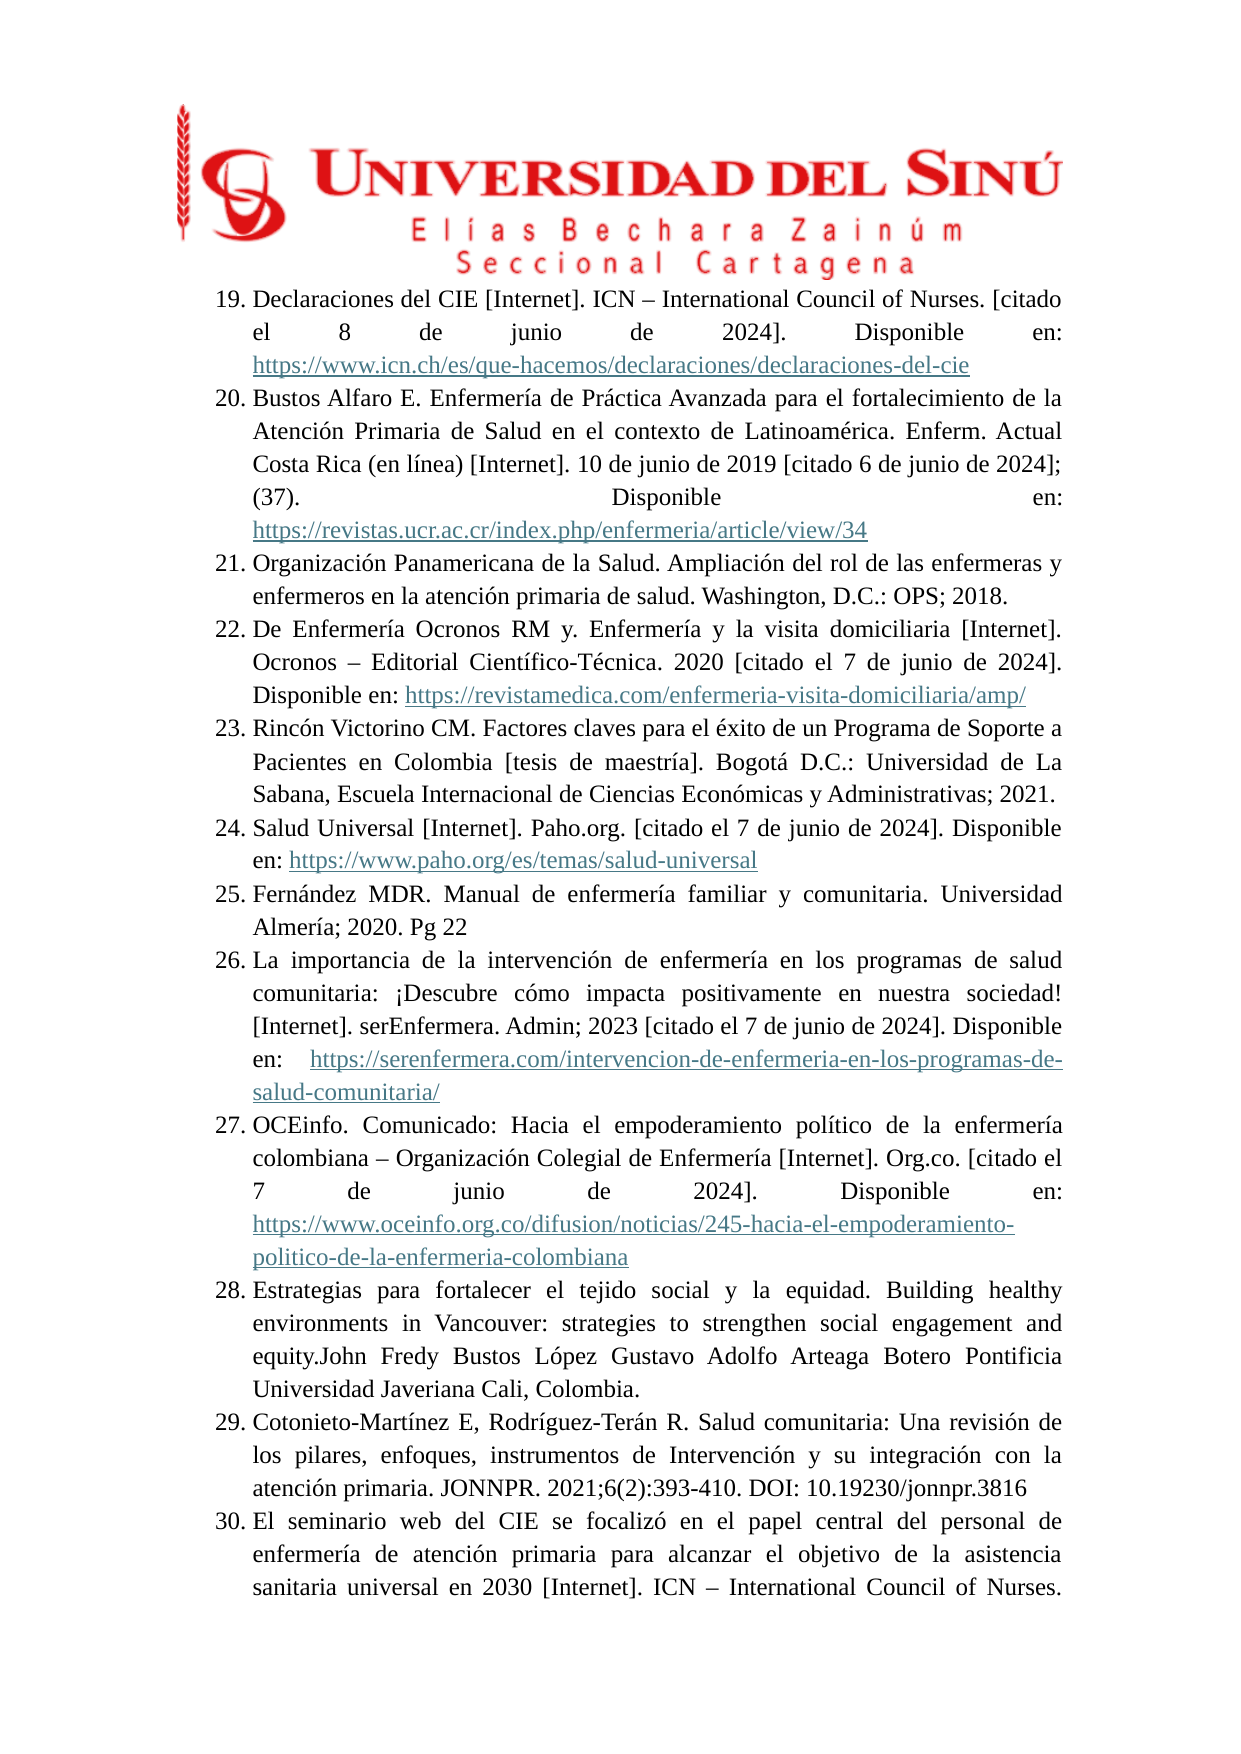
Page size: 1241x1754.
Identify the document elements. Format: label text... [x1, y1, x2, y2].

list La importancia de la intervención de enfermería en los programas de salud comunitaria: ¡Descubre cómo impacta positivamente en nuestra sociedad! [Internet]. serEnfermera. Admin; 2023 [citado el 7 de junio de 2024]. Disponible en: https://serenfermera.com/intervencion-de-enfermeria-en-los-programas-de-salud-comunitaria/ [215, 945, 1063, 1106]
list Bustos Alfaro E. Enfermería de Práctica Avanzada para el fortalecimiento de la Atención Primaria de Salud en el contexto de Latinoamérica. Enferm. Actual Costa Rica (en línea) [Internet]. 10 de junio de 2019 [citado 6 de junio de 2024];(37). Disponible en: https://revistas.ucr.ac.cr/index.php/enfermeria/article/view/34 [215, 383, 1063, 544]
list Declaraciones del CIE [Internet]. ICN – International Council of Nurses. [citado el 8 de junio de 2024]. Disponible en: https://www.icn.ch/es/que-hacemos/declaraciones/declaraciones-del-cie [215, 148, 1063, 379]
list Salud Universal [Internet]. Paho.org. [citado el 7 de junio de 2024]. Disponible en: https://www.paho.org/es/temas/salud-universal [215, 813, 1063, 874]
picture [177, 104, 1063, 280]
list Cotonieto-Martínez E, Rodríguez-Terán R. Salud comunitaria: Una revisión de los pilares, enfoques, instrumentos de Intervención y su integración con la atención primaria. JONNPR. 2021;6(2):393-410. DOI: 10.19230/jonnpr.3816 [215, 1407, 1063, 1502]
list Organización Panamericana de la Salud. Ampliación del rol de las enfermeras y enfermeros en la atención primaria de salud. Washington, D.C.: OPS; 2018. [215, 548, 1063, 610]
list Estrategias para fortalecer el tejido social y la equidad. Building healthy environments in Vancouver: strategies to strengthen social engagement and equity.John Fredy Bustos López Gustavo Adolfo Arteaga Botero Pontificia Universidad Javeriana Cali, Colombia. [215, 1275, 1063, 1403]
list Rincón Victorino CM. Factores claves para el éxito de un Programa de Soporte a Pacientes en Colombia [tesis de maestría]. Bogotá D.C.: Universidad de La Sabana, Escuela Internacional de Ciencias Económicas y Administrativas; 2021. [215, 713, 1063, 808]
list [215, 1506, 1063, 1601]
list De Enfermería Ocronos RM y. Enfermería y la visita domiciliaria [Internet]. Ocronos – Editorial Científico-Técnica. 2020 [citado el 7 de junio de 2024]. Disponible en: https://revistamedica.com/enfermeria-visita-domiciliaria/amp/ [215, 614, 1063, 709]
list OCEinfo. Comunicado: Hacia el empoderamiento político de la enfermería colombiana – Organización Colegial de Enfermería [Internet]. Org.co. [citado el 7 de junio de 2024]. Disponible en: https://www.oceinfo.org.co/difusion/noticias/245-hacia-el-empoderamiento-politico-de-la-enfermeria-colombiana [215, 1110, 1063, 1271]
list Fernández MDR. Manual de enfermería familiar y comunitaria. Universidad Almería; 2020. Pg 22 [215, 879, 1063, 940]
